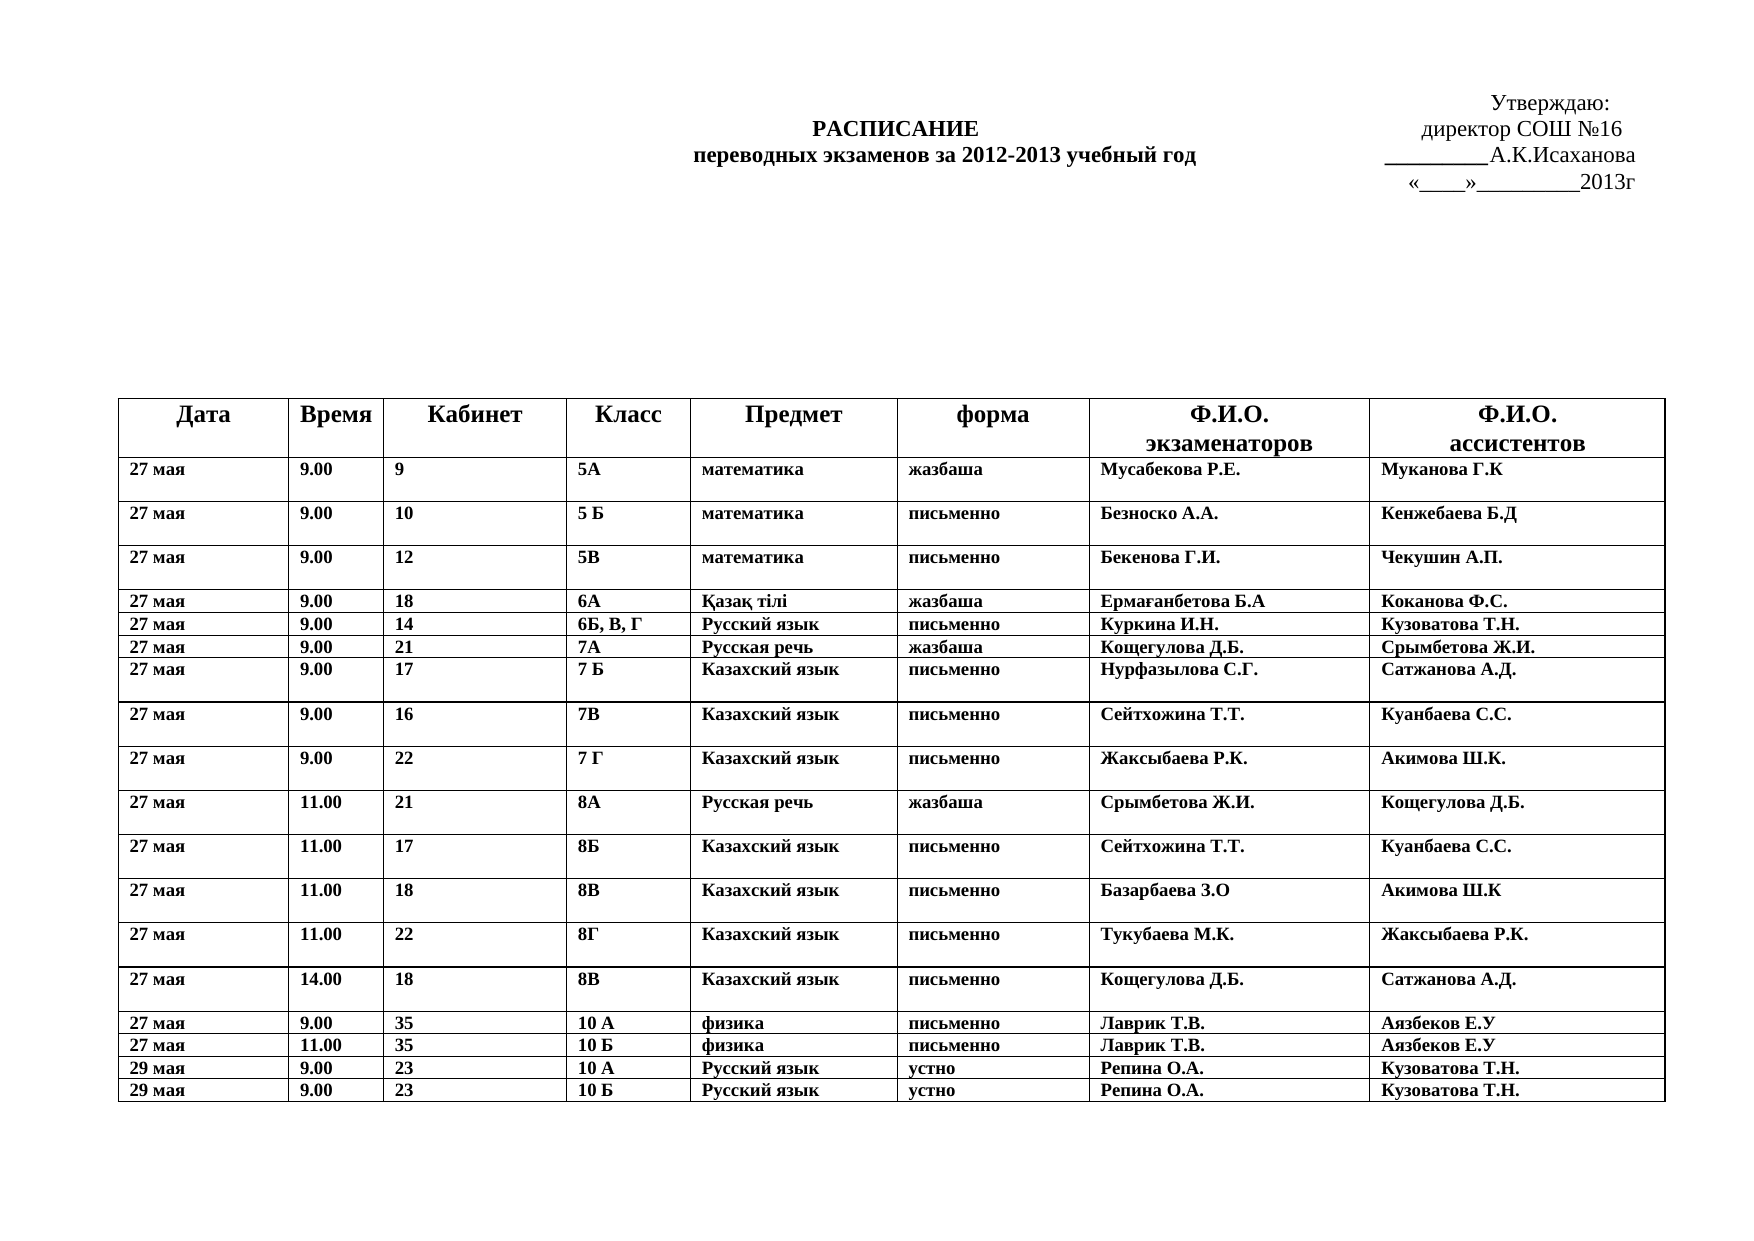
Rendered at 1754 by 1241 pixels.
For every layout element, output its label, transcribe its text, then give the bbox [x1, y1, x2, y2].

table_header Ф.И.О. экзаменаторов [1090, 399, 1369, 457]
table_cell Жаксыбаева Р.К. [1090, 747, 1369, 790]
table_cell 27 мая [119, 658, 288, 701]
table_cell Бекенова Г.И. [1090, 546, 1369, 589]
table_cell 18 [384, 968, 566, 1011]
table_cell 35 [384, 1012, 566, 1033]
table_cell 17 [384, 658, 566, 701]
table_cell 18 [384, 590, 566, 612]
table_header Класс [567, 399, 690, 457]
table_header Предмет [691, 399, 897, 457]
table_cell 27 мая [119, 835, 288, 878]
table_cell Тукубаева М.К. [1090, 923, 1369, 966]
table_cell Кузоватова Т.Н. [1370, 1057, 1664, 1078]
table_cell математика [691, 502, 897, 545]
table_cell 22 [384, 923, 566, 966]
table_cell 12 [384, 546, 566, 589]
table_cell 27 мая [119, 923, 288, 966]
table_cell Сейтхожина Т.Т. [1090, 703, 1369, 746]
table_cell 6А [567, 590, 690, 612]
text переводных экзаменов за 2012-2013 учебный год _________А.К.Исаханова «____»_________2013г [118, 141, 1636, 398]
table_cell Срымбетова Ж.И. [1370, 636, 1664, 657]
table_cell Куркина И.Н. [1090, 613, 1369, 634]
table_cell 9.00 [289, 703, 383, 746]
table_cell Муканова Г.К [1370, 458, 1664, 501]
table_cell 10 Б [567, 1034, 690, 1056]
table_header форма [898, 399, 1089, 457]
table_cell Кощегулова Д.Б. [1370, 791, 1664, 834]
table_cell письменно [898, 923, 1089, 966]
table_cell 27 мая [119, 502, 288, 545]
table_cell 8А [567, 791, 690, 834]
table_cell Куанбаева С.С. [1370, 703, 1664, 746]
table_cell Казахский язык [691, 968, 897, 1011]
table_cell 8В [567, 879, 690, 922]
table_cell письменно [898, 747, 1089, 790]
table_cell письменно [898, 1034, 1089, 1056]
table_header Дата [119, 399, 288, 457]
table_cell Куанбаева С.С. [1370, 835, 1664, 878]
table_cell Кощегулова Д.Б. [1090, 968, 1369, 1011]
table_cell 27 мая [119, 590, 288, 612]
table_cell 9 [384, 458, 566, 501]
table_header Ф.И.О. ассистентов [1370, 399, 1664, 457]
table_cell 27 мая [119, 879, 288, 922]
table_cell 18 [384, 879, 566, 922]
table_cell Аязбеков Е.У [1370, 1034, 1664, 1056]
table_cell 27 мая [119, 747, 288, 790]
table_cell 27 мая [119, 1034, 288, 1056]
table_cell Мусабекова Р.Е. [1090, 458, 1369, 501]
table_cell устно [898, 1057, 1089, 1078]
table_cell Лаврик Т.В. [1090, 1012, 1369, 1033]
table_cell физика [691, 1034, 897, 1056]
table_cell Срымбетова Ж.И. [1090, 791, 1369, 834]
table_cell Сейтхожина Т.Т. [1090, 835, 1369, 878]
table_cell Коканова Ф.С. [1370, 590, 1664, 612]
table_cell Казахский язык [691, 879, 897, 922]
table_cell 9.00 [289, 747, 383, 790]
table_cell 29 мая [119, 1057, 288, 1078]
table_header Время [289, 399, 383, 457]
table_cell жазбаша [898, 458, 1089, 501]
table_cell Чекушин А.П. [1370, 546, 1664, 589]
table_cell письменно [898, 879, 1089, 922]
table_cell письменно [898, 502, 1089, 545]
table_cell 6Б, В, Г [567, 613, 690, 634]
table_cell 11.00 [289, 923, 383, 966]
table_cell Казахский язык [691, 747, 897, 790]
table_cell 9.00 [289, 502, 383, 545]
table_cell 7 Б [567, 658, 690, 701]
table_cell 10 Б [567, 1079, 690, 1101]
table_cell Русская речь [691, 791, 897, 834]
table_cell Ермағанбетова Б.А [1090, 590, 1369, 612]
table_cell 5А [567, 458, 690, 501]
table_cell 9.00 [289, 636, 383, 657]
table_cell 27 мая [119, 613, 288, 634]
text Утверждаю: [118, 89, 1636, 115]
table_cell Казахский язык [691, 658, 897, 701]
table_cell математика [691, 458, 897, 501]
table_cell 10 А [567, 1012, 690, 1033]
table_cell устно [898, 1079, 1089, 1101]
table_cell 9.00 [289, 546, 383, 589]
table_cell 22 [384, 747, 566, 790]
table_cell 21 [384, 791, 566, 834]
table_cell письменно [898, 703, 1089, 746]
table_cell 9.00 [289, 1057, 383, 1078]
table_cell 9.00 [289, 458, 383, 501]
table_cell жазбаша [898, 636, 1089, 657]
table_cell Репина О.А. [1090, 1079, 1369, 1101]
table_cell 29 мая [119, 1079, 288, 1101]
table_cell математика [691, 546, 897, 589]
table_cell Безноско А.А. [1090, 502, 1369, 545]
table_cell Нурфазылова С.Г. [1090, 658, 1369, 701]
table_cell Кенжебаева Б.Д [1370, 502, 1664, 545]
table_cell 17 [384, 835, 566, 878]
table_cell 10 [384, 502, 566, 545]
table_cell физика [691, 1012, 897, 1033]
table_cell 27 мая [119, 1012, 288, 1033]
table_cell Жаксыбаева Р.К. [1370, 923, 1664, 966]
table_cell Казахский язык [691, 835, 897, 878]
table_cell 11.00 [289, 835, 383, 878]
table_cell Аязбеков Е.У [1370, 1012, 1664, 1033]
table_cell 23 [384, 1079, 566, 1101]
table_cell 14 [384, 613, 566, 634]
table_cell Кузоватова Т.Н. [1370, 1079, 1664, 1101]
table_cell Қазақ тілі [691, 590, 897, 612]
table_cell 27 мая [119, 546, 288, 589]
table_cell письменно [898, 546, 1089, 589]
table_cell 35 [384, 1034, 566, 1056]
table_cell 27 мая [119, 968, 288, 1011]
table_cell 5В [567, 546, 690, 589]
table_cell Русский язык [691, 1057, 897, 1078]
table_cell Лаврик Т.В. [1090, 1034, 1369, 1056]
text РАСПИСАНИЕ директор СОШ №16 [118, 115, 1636, 141]
table_cell Репина О.А. [1090, 1057, 1369, 1078]
table_cell Русский язык [691, 1079, 897, 1101]
table_cell 27 мая [119, 458, 288, 501]
table_cell письменно [898, 658, 1089, 701]
table_cell 9.00 [289, 613, 383, 634]
table_header Кабинет [384, 399, 566, 457]
table_cell Кощегулова Д.Б. [1090, 636, 1369, 657]
table_cell Акимова Ш.К. [1370, 747, 1664, 790]
table_cell Казахский язык [691, 703, 897, 746]
table_cell Сатжанова А.Д. [1370, 968, 1664, 1011]
table_cell жазбаша [898, 791, 1089, 834]
table_cell Акимова Ш.К [1370, 879, 1664, 922]
table_cell жазбаша [898, 590, 1089, 612]
table_cell 7А [567, 636, 690, 657]
table_cell 11.00 [289, 879, 383, 922]
table_cell 8Г [567, 923, 690, 966]
table_cell 16 [384, 703, 566, 746]
table_cell 23 [384, 1057, 566, 1078]
table_cell Базарбаева З.О [1090, 879, 1369, 922]
table_cell 8В [567, 968, 690, 1011]
table_cell 5 Б [567, 502, 690, 545]
table_cell письменно [898, 968, 1089, 1011]
table_cell Русский язык [691, 613, 897, 634]
table_cell Кузоватова Т.Н. [1370, 613, 1664, 634]
table_cell 27 мая [119, 636, 288, 657]
table_cell Казахский язык [691, 923, 897, 966]
table_cell письменно [898, 835, 1089, 878]
table_cell 9.00 [289, 658, 383, 701]
table_cell 7 Г [567, 747, 690, 790]
table_cell письменно [898, 1012, 1089, 1033]
table_cell 11.00 [289, 1034, 383, 1056]
table_cell 21 [384, 636, 566, 657]
table_cell 27 мая [119, 791, 288, 834]
table_cell 9.00 [289, 1012, 383, 1033]
table_cell Русская речь [691, 636, 897, 657]
table_cell письменно [898, 613, 1089, 634]
table_cell 9.00 [289, 590, 383, 612]
table_cell 8Б [567, 835, 690, 878]
table_cell 14.00 [289, 968, 383, 1011]
table_cell Сатжанова А.Д. [1370, 658, 1664, 701]
table_cell 9.00 [289, 1079, 383, 1101]
table_cell 11.00 [289, 791, 383, 834]
table_cell 27 мая [119, 703, 288, 746]
table_cell 7В [567, 703, 690, 746]
table_cell 10 А [567, 1057, 690, 1078]
